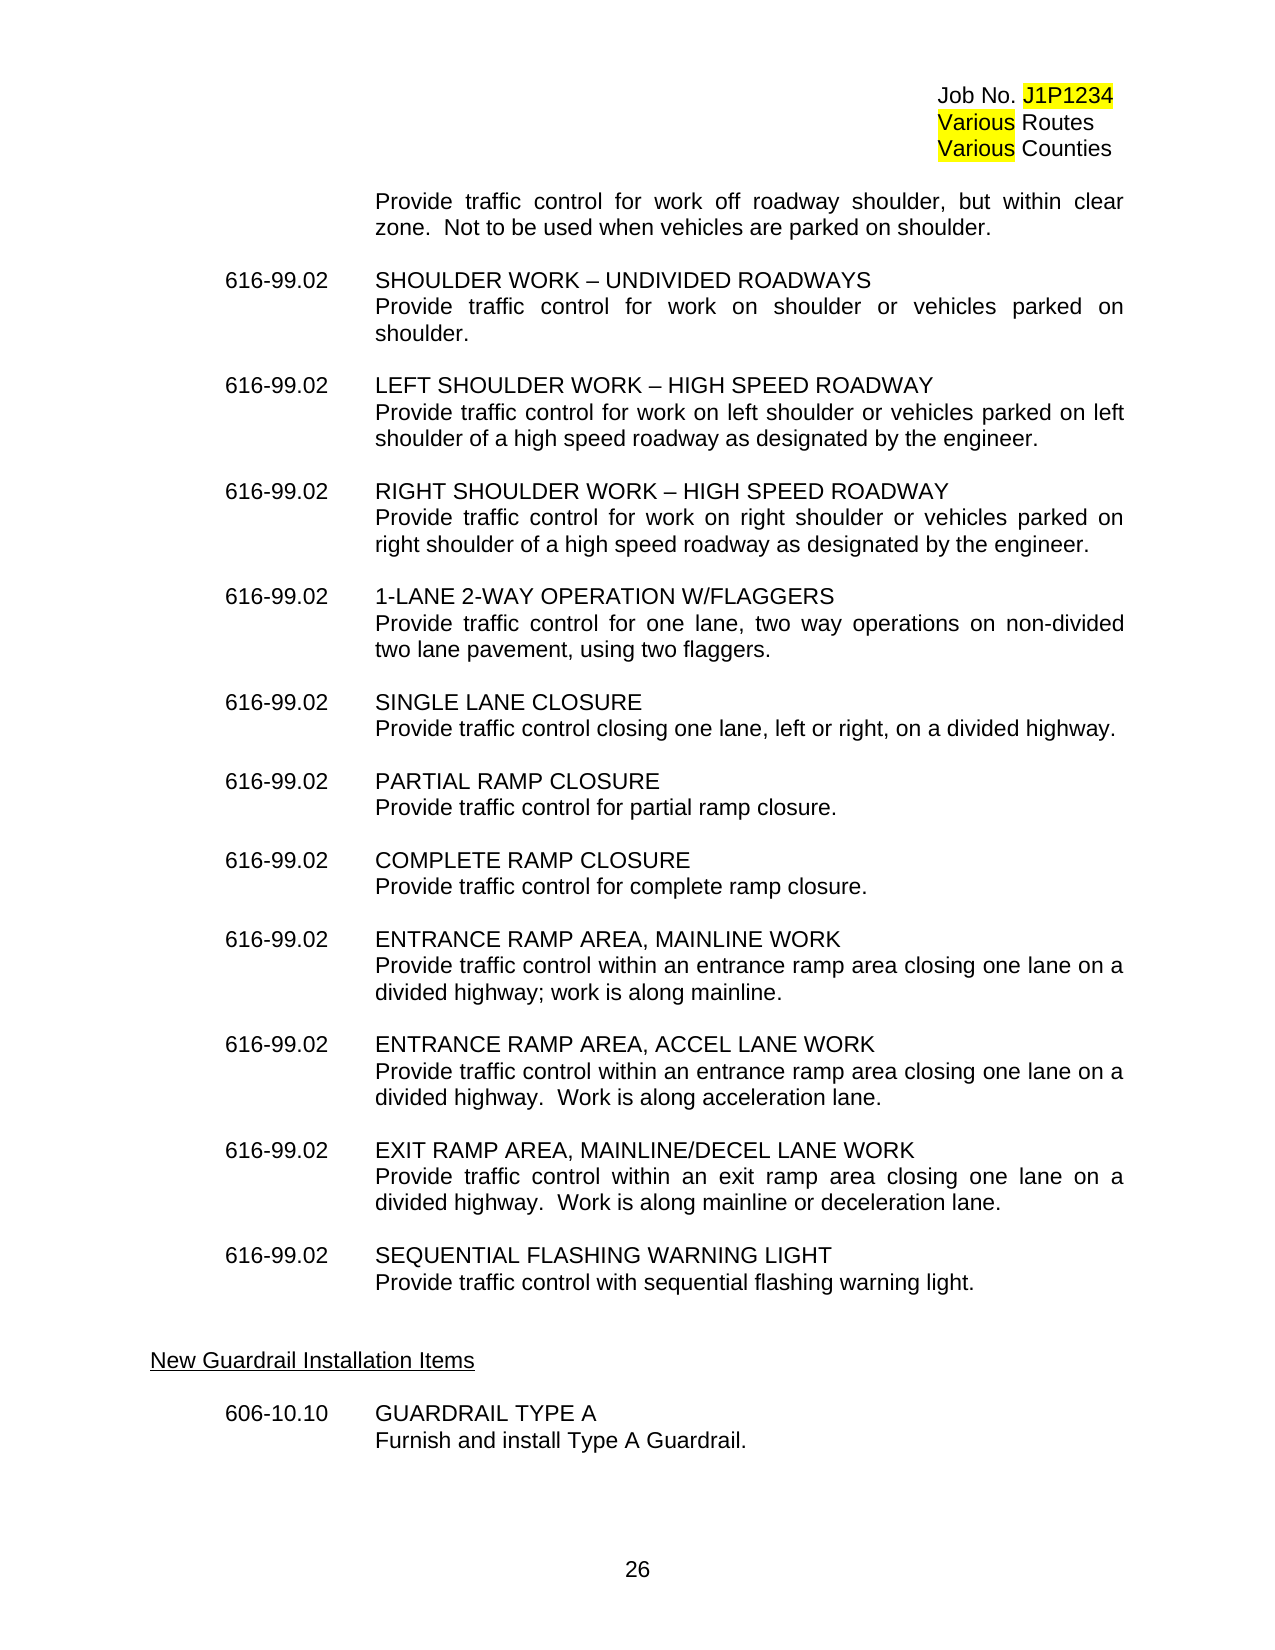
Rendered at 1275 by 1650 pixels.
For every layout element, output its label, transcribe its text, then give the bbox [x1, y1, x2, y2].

text Provide traffic control for work off roadway shoulder, but within clear zone. Not to be used when vehicles are parked on shoulder. [375, 188, 1125, 241]
text 616-99.02 COMPLETE RAMP CLOSURE [225, 847, 1125, 873]
text 616-99.02 EXIT RAMP AREA, MAINLINE/DECEL LANE WORK [225, 1137, 1125, 1163]
text Provide traffic control for work on right shoulder or vehicles parked on right shoulder of a high speed roadway as designated by the engineer. [375, 504, 1125, 557]
text 616-99.02 SEQUENTIAL FLASHING WARNING LIGHT [150, 1242, 1125, 1268]
text 616-99.02 ENTRANCE RAMP AREA, MAINLINE WORK [225, 926, 1125, 952]
subtitle New Guardrail Installation Items [150, 1347, 1125, 1374]
text Provide traffic control within an entrance ramp area closing one lane on a divided highway; work is along mainline. [375, 952, 1125, 1005]
text Provide traffic control within an exit ramp area closing one lane on a divided highway. Work is along mainline or deceleration lane. [375, 1163, 1125, 1216]
text Furnish and install Type A Guardrail. [375, 1427, 1125, 1453]
text Provide traffic control for work on left shoulder or vehicles parked on left shoulder of a high speed roadway as designated by the engineer. [375, 399, 1125, 451]
text 616-99.02 ENTRANCE RAMP AREA, ACCEL LANE WORK [225, 1031, 1125, 1058]
text 616-99.02 PARTIAL RAMP CLOSURE [225, 768, 1125, 794]
text 616-99.02 1-LANE 2-WAY OPERATION W/FLAGGERS [225, 583, 1125, 609]
text 616-99.02 RIGHT SHOULDER WORK – HIGH SPEED ROADWAY [225, 478, 1125, 504]
text 616-99.02 SHOULDER WORK – UNDIVIDED ROADWAYS [225, 267, 1125, 293]
text Provide traffic control for one lane, two way operations on non-divided two lane pavement, using two flaggers. [375, 609, 1125, 662]
text 616-99.02 LEFT SHOULDER WORK – HIGH SPEED ROADWAY [225, 372, 1125, 399]
text Provide traffic control with sequential flashing warning light. [375, 1268, 1125, 1295]
text 616-99.02 SINGLE LANE CLOSURE [225, 689, 1125, 715]
text Provide traffic control for work on shoulder or vehicles parked on shoulder. [375, 293, 1125, 346]
text Provide traffic control closing one lane, left or right, on a divided highway. [375, 715, 1125, 741]
text Provide traffic control for complete ramp closure. [375, 873, 1125, 899]
text Provide traffic control within an entrance ramp area closing one lane on a divided highway. Work is along acceleration lane. [375, 1058, 1125, 1110]
text Provide traffic control for partial ramp closure. [375, 794, 1125, 820]
text 606-10.10 GUARDRAIL TYPE A [150, 1400, 1125, 1427]
